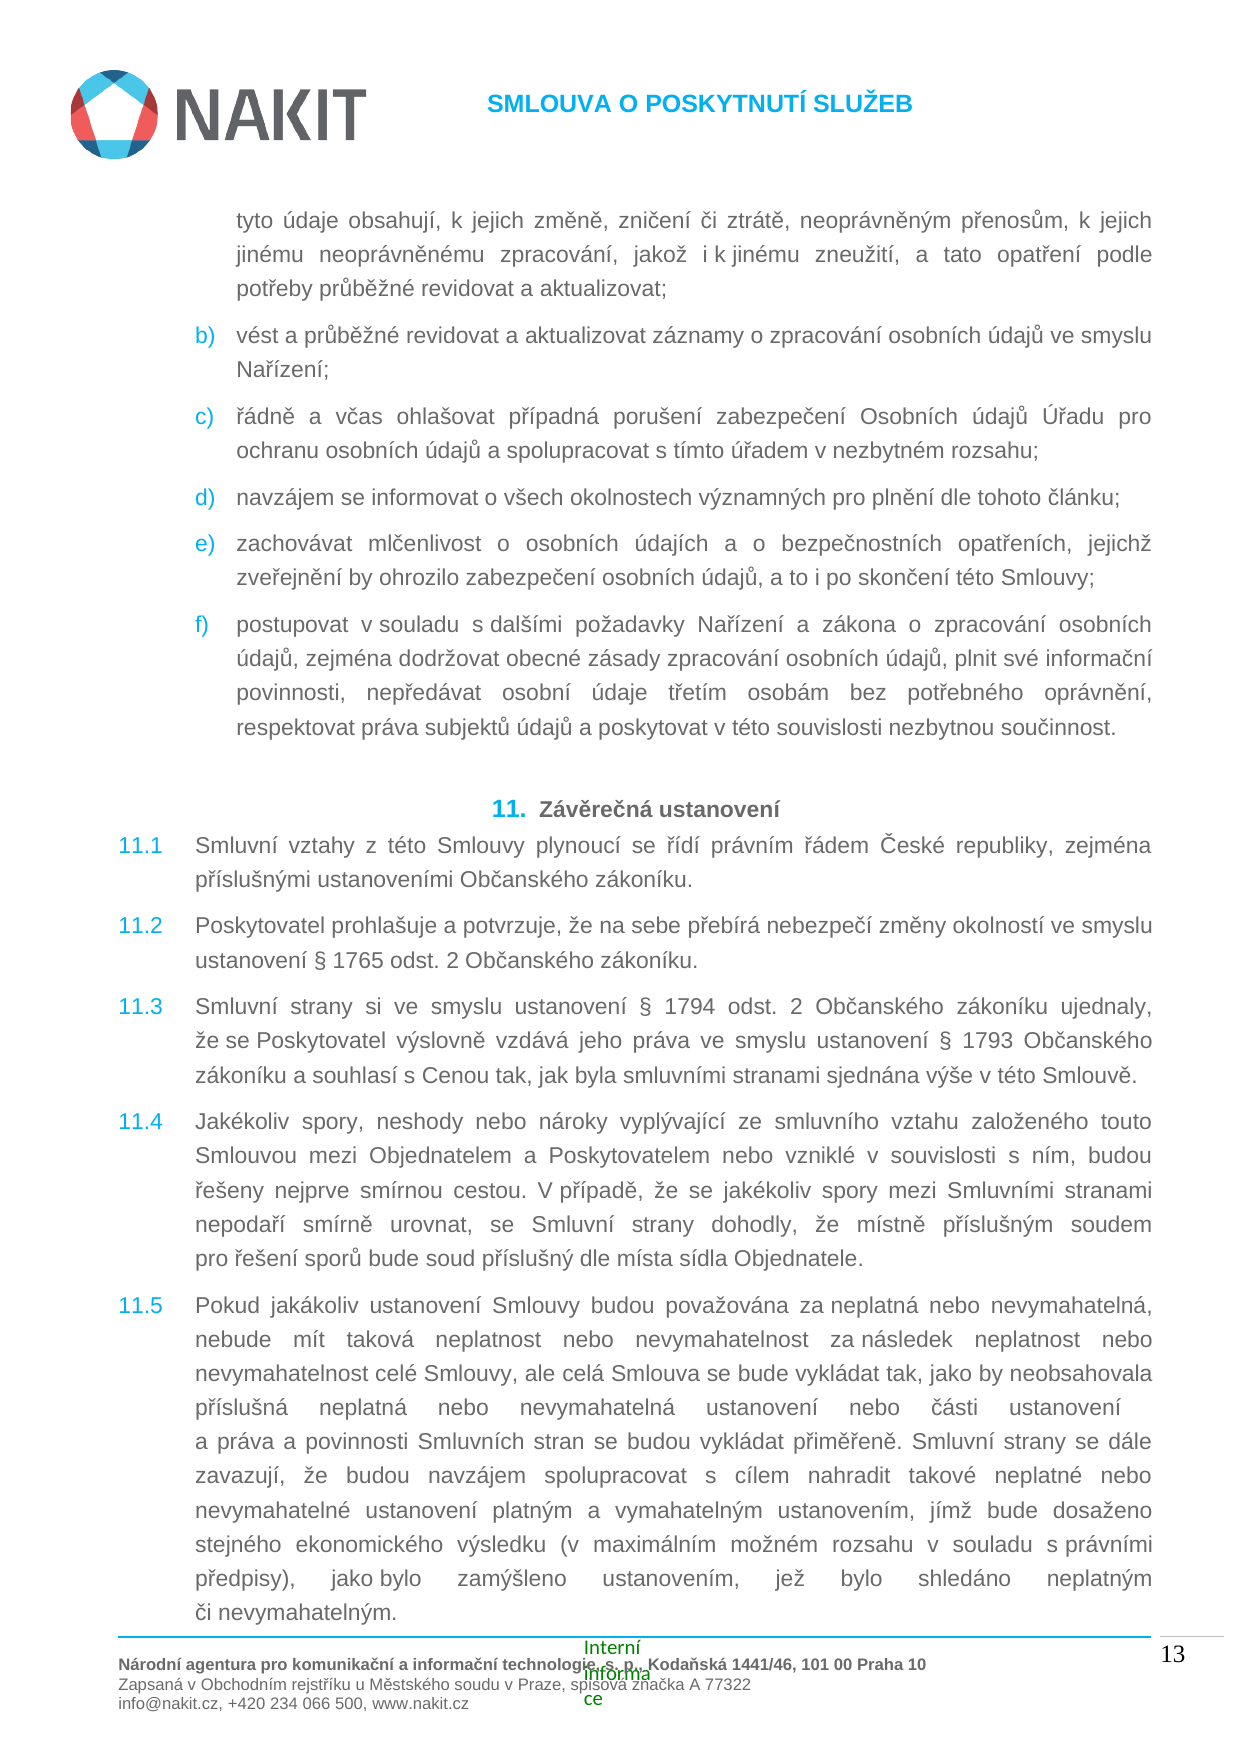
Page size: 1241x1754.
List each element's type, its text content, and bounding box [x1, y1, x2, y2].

list řádně a včas ohlašovat případná porušení zabezpečení Osobních údajů Úřadu pro ochranu osobních údajů a spolupracovat s tímto úřadem v nezbytném rozsahu; [195, 403, 1153, 463]
list zachovávat mlčenlivost o osobních údajích a o bezpečnostních opatřeních, jejichž zveřejnění by ohrozilo zabezpečení osobních údajů, a to i po skončení této Smlouvy; [195, 530, 1153, 591]
list vést a průběžné revidovat a aktualizovat záznamy o zpracování osobních údajů ve smyslu Nařízení; [195, 322, 1153, 382]
list Poskytovatel prohlašuje a potvrzuje, že na sebe přebírá nebezpečí změny okolností ve smyslu ustanovení § 1765 odst. 2 Občanského zákoníku. [118, 912, 1153, 973]
list Smluvní vztahy z této Smlouvy plynoucí se řídí právním řádem České republiky, zejména příslušnými ustanoveními Občanského zákoníku. [118, 832, 1153, 892]
list Pokud jakákoliv ustanovení Smlouvy budou považována za neplatná nebo nevymahatelná, nebude mít taková neplatnost nebo nevymahatelnost za následek neplatnost nebo nevymahatelnost celé Smlouvy, ale celá Smlouva se bude vykládat tak, jako by neobsahovala příslušná neplatná nebo nevymahatelná ustanovení nebo části ustanovení a práva a povinnosti Smluvních stran se budou vykládat přiměřeně. Smluvní strany se dále zavazují, že budou navzájem spolupracovat s cílem nahradit takové neplatné nebo nevymahatelné ustanovení platným a vymahatelným ustanovením, jímž bude dosaženo stejného ekonomického výsledku (v maximálním možném rozsahu v souladu s právními předpisy), jako bylo zamýšleno ustanovením, jež bylo shledáno neplatným či nevymahatelným. [118, 1292, 1153, 1625]
list Smluvní strany si ve smyslu ustanovení § 1794 odst. 2 Občanského zákoníku ujednaly, že se Poskytovatel výslovně vzdává jeho práva ve smyslu ustanovení § 1793 Občanského zákoníku a souhlasí s Cenou tak, jak byla smluvními stranami sjednána výše v této Smlouvě. [118, 993, 1153, 1088]
text Závěrečná ustanovení [118, 794, 1153, 823]
list Jakékoliv spory, neshody nebo nároky vyplývající ze smluvního vztahu založeného touto Smlouvou mezi Objednatelem a Poskytovatelem nebo vzniklé v souvislosti s ním, budou řešeny nejprve smírnou cestou. V případě, že se jakékoliv spory mezi Smluvními stranami nepodaří smírně urovnat, se Smluvní strany dohodly, že místně příslušným soudem pro řešení sporů bude soud příslušný dle místa sídla Objednatele. [118, 1108, 1153, 1271]
list postupovat v souladu s dalšími požadavky Nařízení a zákona o zpracování osobních údajů, zejména dodržovat obecné zásady zpracování osobních údajů, plnit své informační povinnosti, nepředávat osobní údaje třetím osobám bez potřebného oprávnění, respektovat práva subjektů údajů a poskytovat v této souvislosti nezbytnou součinnost. [195, 611, 1153, 740]
list navzájem se informovat o všech okolnostech významných pro plnění dle tohoto článku; [195, 483, 1153, 510]
picture [70, 70, 367, 159]
